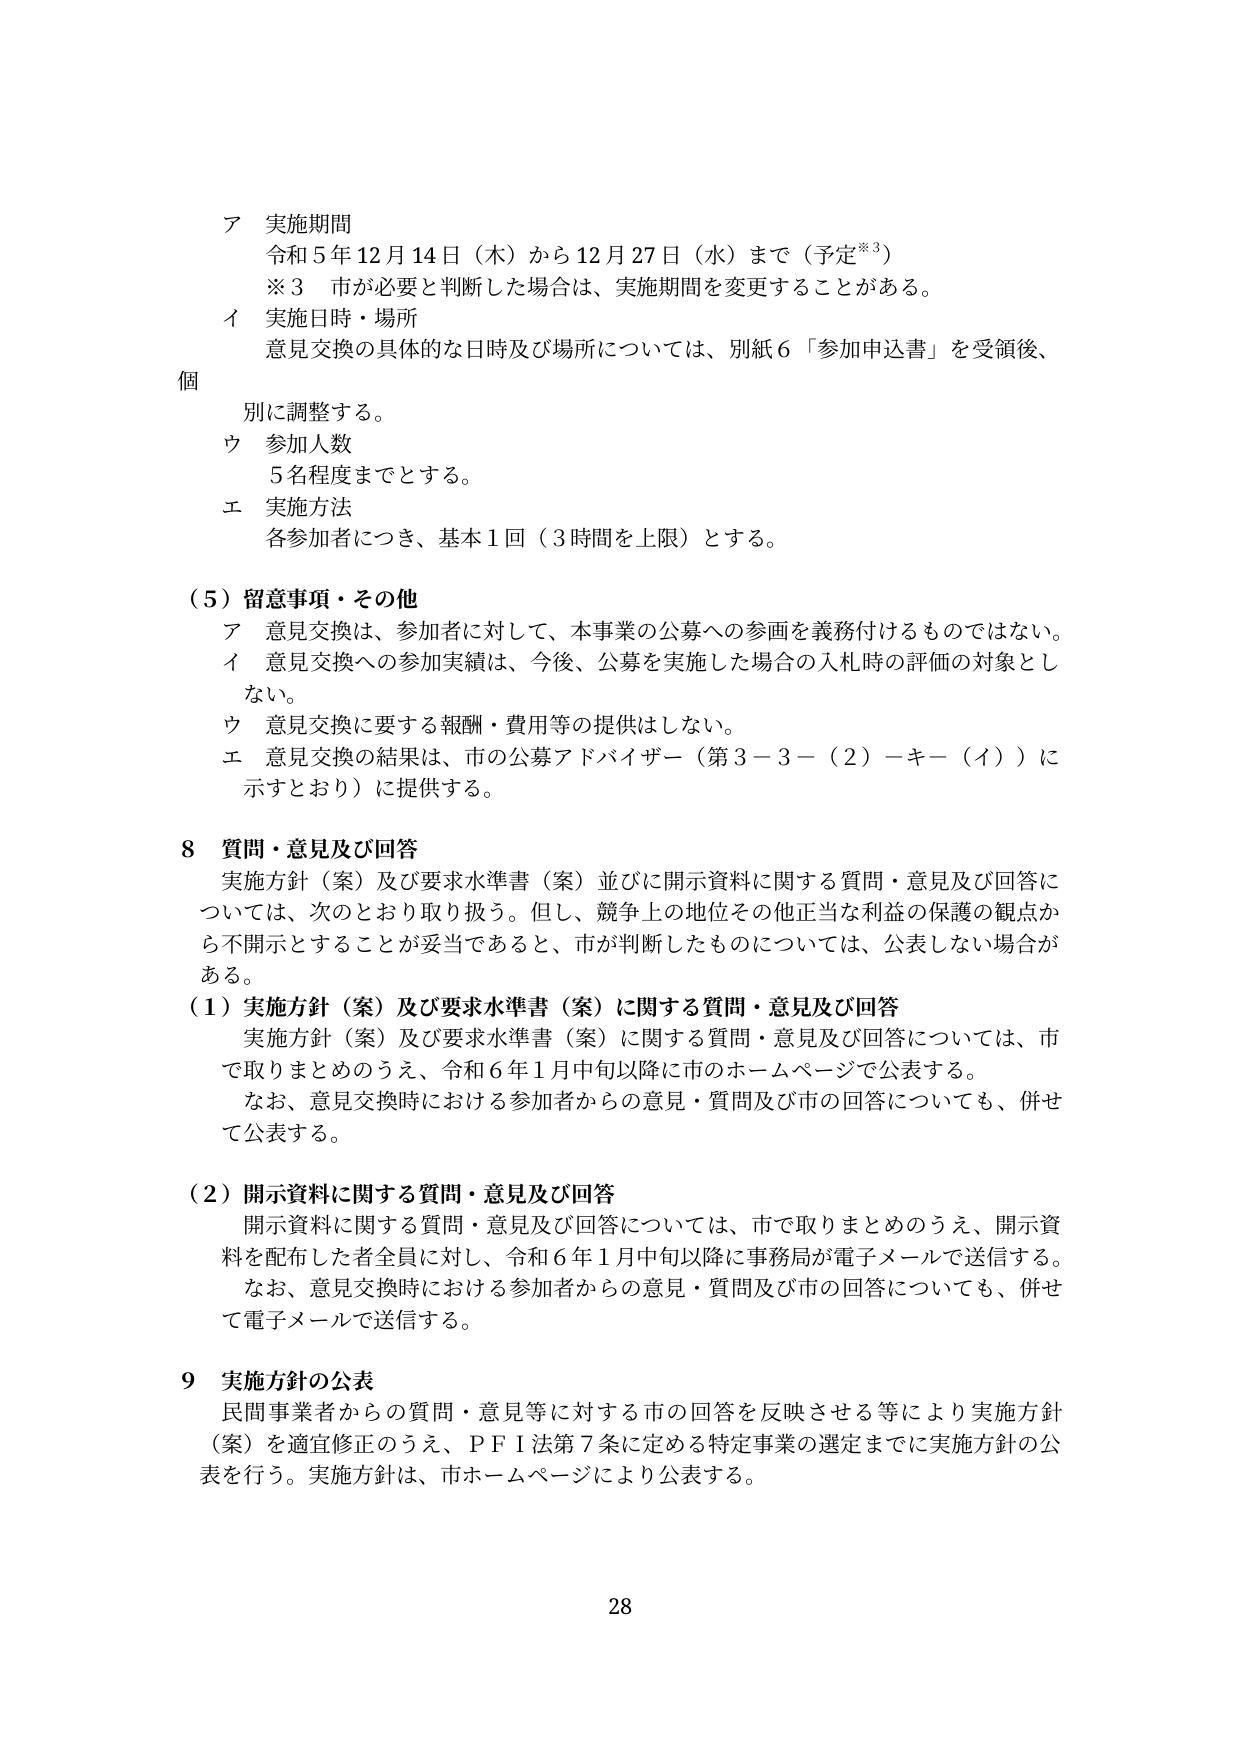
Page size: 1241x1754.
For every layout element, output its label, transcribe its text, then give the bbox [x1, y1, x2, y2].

text ５名程度までとする。 [177, 458, 1063, 490]
text ア 実施期間 [177, 207, 1063, 238]
text ※３ 市が必要と判断した場合は、実施期間を変更することがある。 [177, 270, 1063, 301]
text エ 意見交換の結果は、市の公募アドバイザー（第３－３－（２）－キ－（イ））に示すとおり）に提供する。 [177, 740, 1063, 803]
text 実施方針（案）及び要求水準書（案）並びに開示資料に関する質問・意見及び回答については、次のとおり取り扱う。但し、競争上の地位その他正当な利益の保護の観点から不開示とすることが妥当であると、市が判断したものについては、公表しない場合がある。 [177, 864, 1063, 990]
text 意見交換の具体的な日時及び場所については、別紙６「参加申込書」を受領後、個 [177, 333, 1063, 396]
text イ 意見交換への参加実績は、今後、公募を実施した場合の入札時の評価の対象としない。 [177, 646, 1063, 708]
subtitle ９ 実施方針の公表 [177, 1364, 1063, 1396]
text イ 実施日時・場所 [177, 301, 1063, 333]
subtitle （５）留意事項・その他 [177, 583, 1063, 614]
text エ 実施方法 [177, 490, 1063, 521]
text ア 意見交換は、参加者に対して、本事業の公募への参画を義務付けるものではない。 [177, 614, 1063, 646]
text ウ 意見交換に要する報酬・費用等の提供はしない。 [177, 708, 1063, 740]
text 令和５年12月14日（木）から12月27日（水）まで（予定※３） [177, 238, 1063, 270]
text なお、意見交換時における参加者からの意見・質問及び市の回答についても、併せて電子メールで送信する。 [221, 1271, 1063, 1334]
subtitle （１）実施方針（案）及び要求水準書（案）に関する質問・意見及び回答 [177, 990, 1063, 1021]
subtitle （２）開示資料に関する質問・意見及び回答 [177, 1177, 1063, 1208]
text 別に調整する。 [177, 396, 1063, 427]
text 各参加者につき、基本１回（３時間を上限）とする。 [177, 521, 1063, 553]
text なお、意見交換時における参加者からの意見・質問及び市の回答についても、併せて公表する。 [221, 1084, 1063, 1147]
text 開示資料に関する質問・意見及び回答については、市で取りまとめのうえ、開示資料を配布した者全員に対し、令和６年１月中旬以降に事務局が電子メールで送信する。 [177, 1208, 1063, 1271]
subtitle ８ 質問・意見及び回答 [177, 833, 1063, 864]
text ウ 参加人数 [177, 427, 1063, 458]
text 民間事業者からの質問・意見等に対する市の回答を反映させる等により実施方針（案）を適宜修正のうえ、ＰＦＩ法第７条に定める特定事業の選定までに実施方針の公表を行う。実施方針は、市ホームページにより公表する。 [199, 1396, 1063, 1490]
text 実施方針（案）及び要求水準書（案）に関する質問・意見及び回答については、市で取りまとめのうえ、令和６年１月中旬以降に市のホームページで公表する。 [177, 1021, 1063, 1084]
